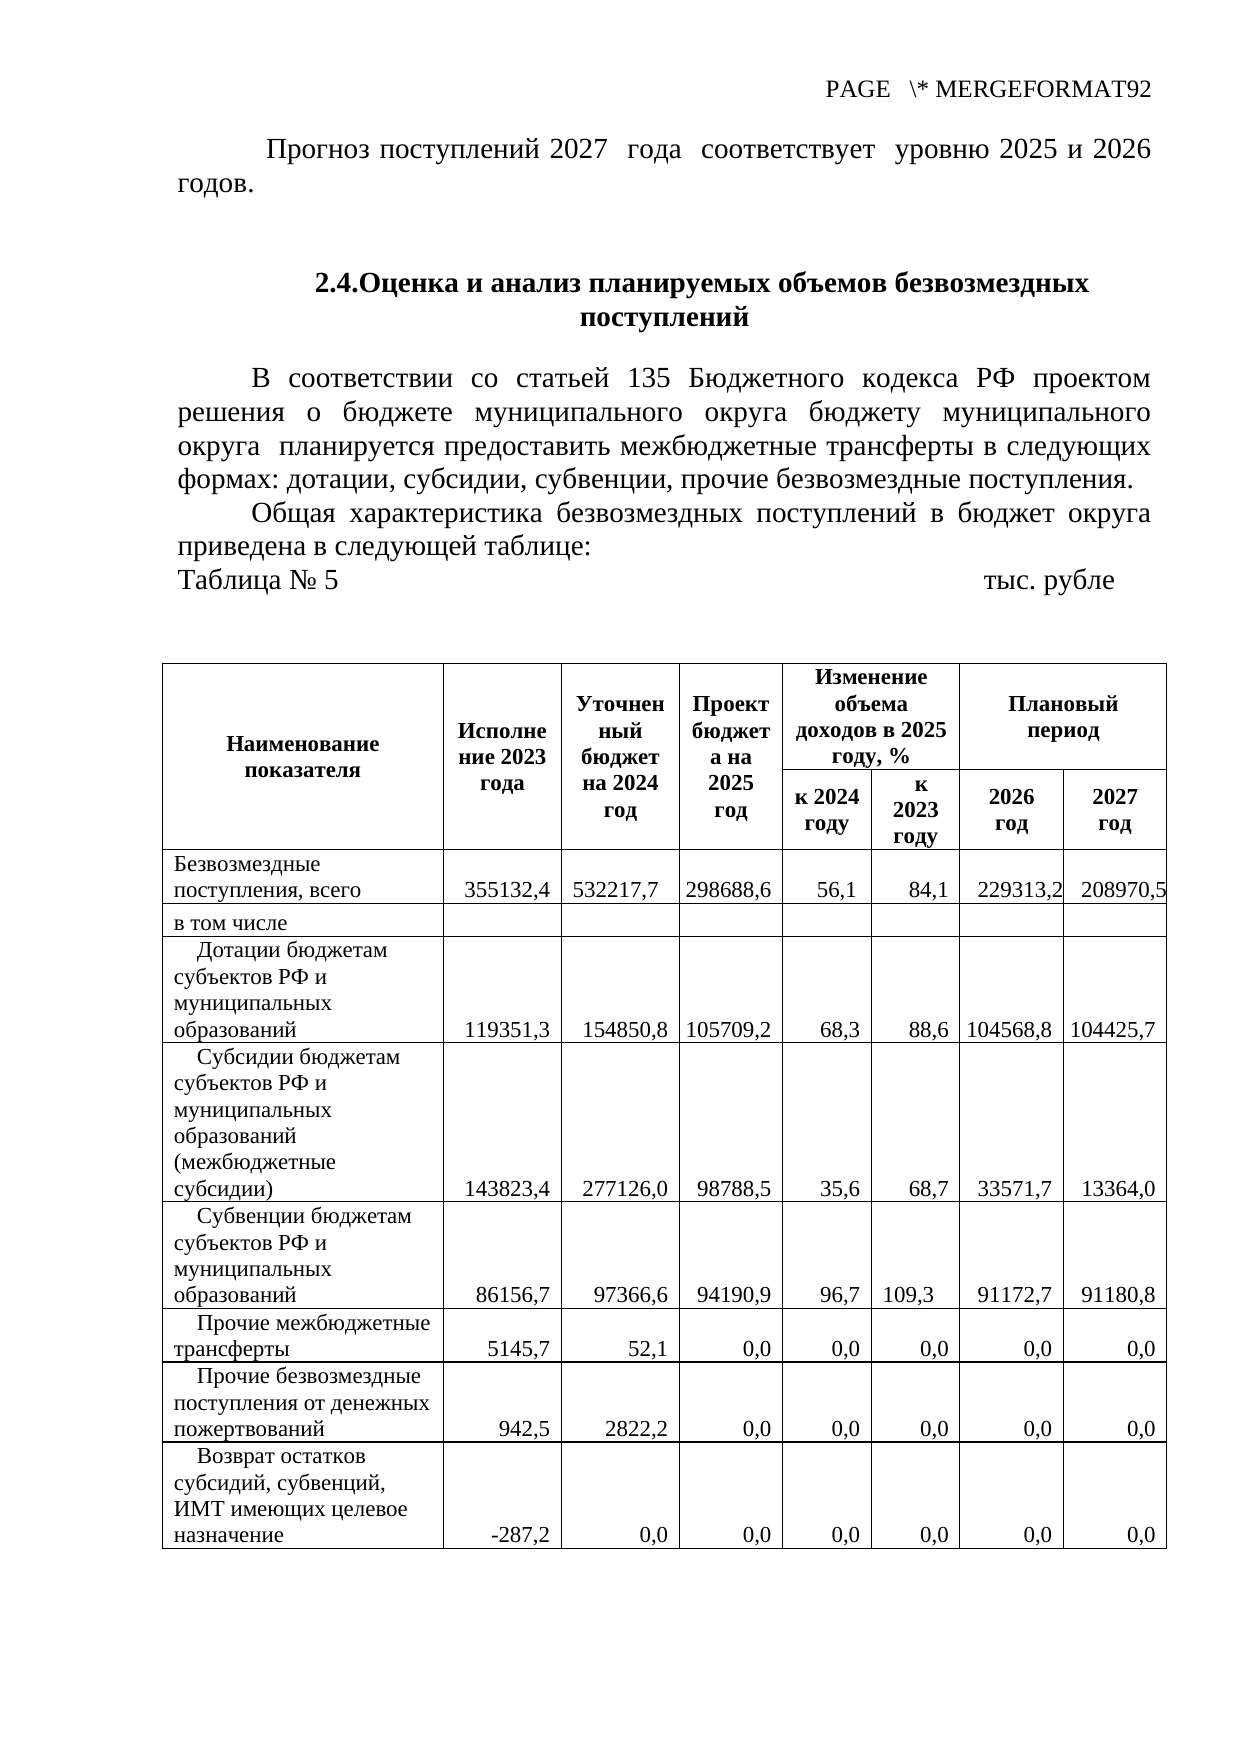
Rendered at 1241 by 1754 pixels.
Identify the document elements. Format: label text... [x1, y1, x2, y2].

text В соответствии со статьей 135 Бюджетного кодекса РФ проектом решения о бюджете муниципального округа бюджету муниципального округа планируется предоставить межбюджетные трансферты в следующих формах: дотации, субсидии, субвенции, прочие безвозмездные поступления. [177, 361, 1152, 495]
table_cell 33571,7 [960, 1043, 1063, 1201]
table_cell 2027 год [1064, 770, 1166, 849]
table_cell 94190,9 [680, 1202, 782, 1308]
table_cell [562, 904, 679, 936]
table_cell 91180,8 [1064, 1202, 1166, 1308]
table_header Исполнение 2023 года [444, 664, 561, 849]
table_cell 355132,4 [444, 850, 561, 903]
table_cell 0,0 [783, 1309, 871, 1361]
table_cell 91172,7 [960, 1202, 1063, 1308]
table_cell Дотации бюджетам субъектов РФ и муниципальных образований [163, 937, 443, 1042]
table_cell к 2024 году [783, 770, 871, 849]
table_cell 0,0 [872, 1363, 959, 1441]
table_cell [1064, 904, 1166, 936]
table_cell 88,6 [872, 937, 959, 1042]
table_cell 35,6 [783, 1043, 871, 1201]
table_cell [444, 904, 561, 936]
text 2.4.Оценка и анализ планируемых объемов безвозмездных поступлений [177, 265, 1152, 332]
table_cell 0,0 [783, 1443, 871, 1548]
table_cell 105709,2 [680, 937, 782, 1042]
table_cell 0,0 [960, 1363, 1063, 1441]
table_cell 229313,2 [960, 850, 1063, 903]
table_cell Прочие безвозмездные поступления от денежных пожертвований [163, 1363, 443, 1441]
table_cell 0,0 [872, 1443, 959, 1548]
table_cell 942,5 [444, 1363, 561, 1441]
table_cell 0,0 [1064, 1309, 1166, 1361]
table_cell 0,0 [1064, 1363, 1166, 1441]
table_cell 298688,6 [680, 850, 782, 903]
table_cell 98788,5 [680, 1043, 782, 1201]
table_cell 68,7 [872, 1043, 959, 1201]
table_cell 0,0 [960, 1309, 1063, 1361]
table_cell 104425,7 [1064, 937, 1166, 1042]
table_cell [680, 904, 782, 936]
table_header Плановый период [960, 664, 1166, 769]
table_cell 5145,7 [444, 1309, 561, 1361]
table_cell 0,0 [783, 1363, 871, 1441]
table_cell 86156,7 [444, 1202, 561, 1308]
table_cell Безвозмездные поступления, всего [163, 850, 443, 903]
table_header Проект бюджета на 2025 год [680, 664, 782, 849]
table_cell 96,7 [783, 1202, 871, 1308]
table_cell Прочие межбюджетные трансферты [163, 1309, 443, 1361]
table_cell 109,3 [872, 1202, 959, 1308]
table_cell 0,0 [562, 1443, 679, 1548]
table_cell 84,1 [872, 850, 959, 903]
table_cell 52,1 [562, 1309, 679, 1361]
table_cell 143823,4 [444, 1043, 561, 1201]
table_cell 0,0 [680, 1443, 782, 1548]
table_cell Возврат остатков субсидий, субвенций, ИМТ имеющих целевое назначение [163, 1443, 443, 1548]
table_cell [783, 904, 871, 936]
table_cell 277126,0 [562, 1043, 679, 1201]
table_cell 2822,2 [562, 1363, 679, 1441]
table_header Уточненный бюджет на 2024 год [562, 664, 679, 849]
text Таблица № 5 тыс. рубле [177, 562, 1152, 595]
table_cell 68,3 [783, 937, 871, 1042]
text Прогноз поступлений 2027 года соответствует уровню 2025 и 2026 годов. [177, 131, 1152, 198]
table_cell Субсидии бюджетам субъектов РФ и муниципальных образований (межбюджетные субсидии) [163, 1043, 443, 1201]
table_header Изменение объема доходов в 2025 году, % [783, 664, 959, 769]
table_cell Субвенции бюджетам субъектов РФ и муниципальных образований [163, 1202, 443, 1308]
table_cell 56,1 [783, 850, 871, 903]
table_cell 0,0 [680, 1309, 782, 1361]
table_cell 119351,3 [444, 937, 561, 1042]
table_cell 97366,6 [562, 1202, 679, 1308]
table_cell 0,0 [680, 1363, 782, 1441]
table_cell 13364,0 [1064, 1043, 1166, 1201]
table_cell 0,0 [872, 1309, 959, 1361]
table_header Наименование показателя [163, 664, 443, 849]
table_cell 154850,8 [562, 937, 679, 1042]
text Общая характеристика безвозмездных поступлений в бюджет округа приведена в следующей таблице: [177, 495, 1152, 562]
table_cell в том числе [163, 904, 443, 936]
table_cell 532217,7 [562, 850, 679, 903]
table_cell к 2023 году [872, 770, 959, 849]
table_cell 0,0 [960, 1443, 1063, 1548]
table_cell [872, 904, 959, 936]
table_cell -287,2 [444, 1443, 561, 1548]
table_cell 208970,5 [1064, 850, 1166, 903]
table_cell 0,0 [1064, 1443, 1166, 1548]
table_cell 2026 год [960, 770, 1063, 849]
table_cell 104568,8 [960, 937, 1063, 1042]
table_cell [960, 904, 1063, 936]
